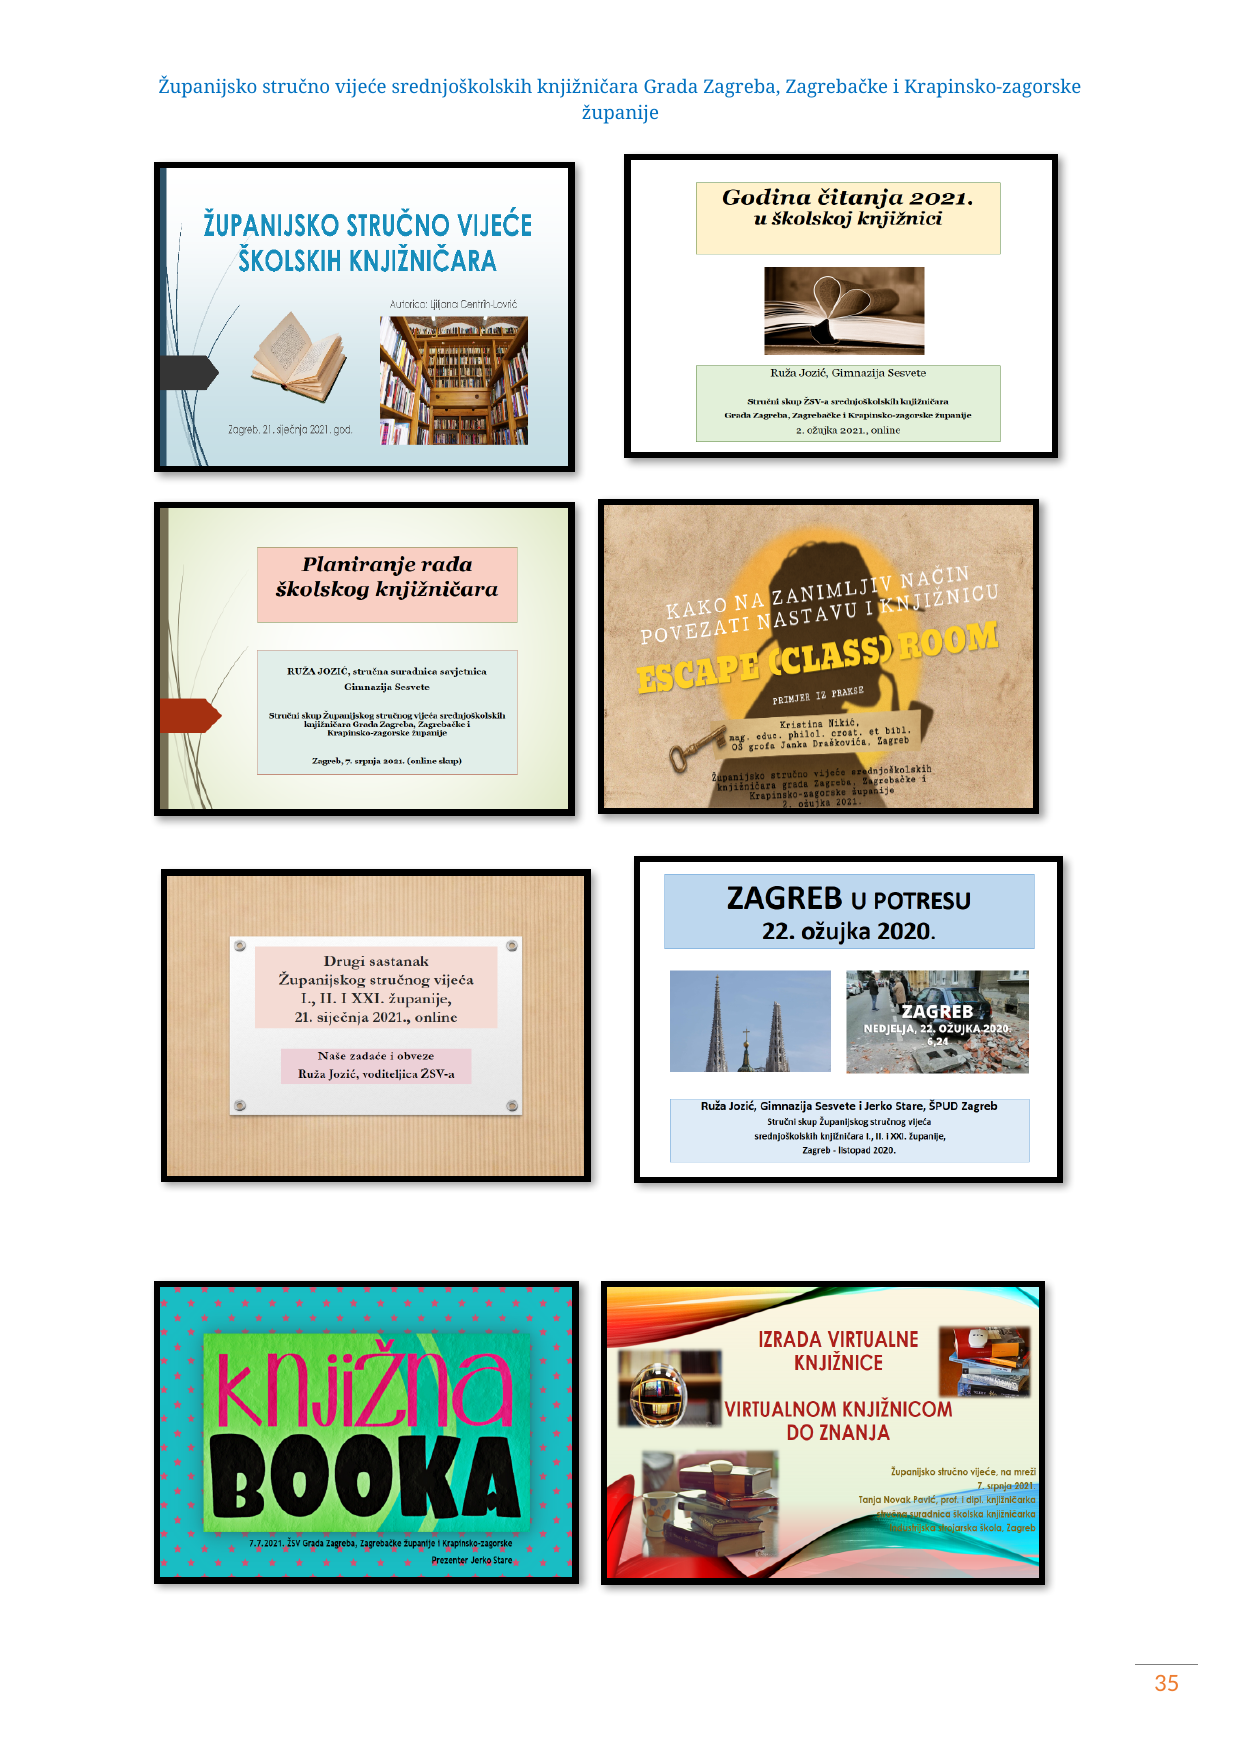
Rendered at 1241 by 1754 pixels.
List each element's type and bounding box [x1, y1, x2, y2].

picture [160, 508, 568, 809]
picture [160, 1287, 572, 1577]
picture [167, 876, 584, 1176]
picture [607, 1287, 1039, 1578]
picture [640, 862, 1057, 1177]
picture [604, 505, 1033, 808]
picture [631, 160, 1052, 452]
picture [160, 168, 568, 466]
